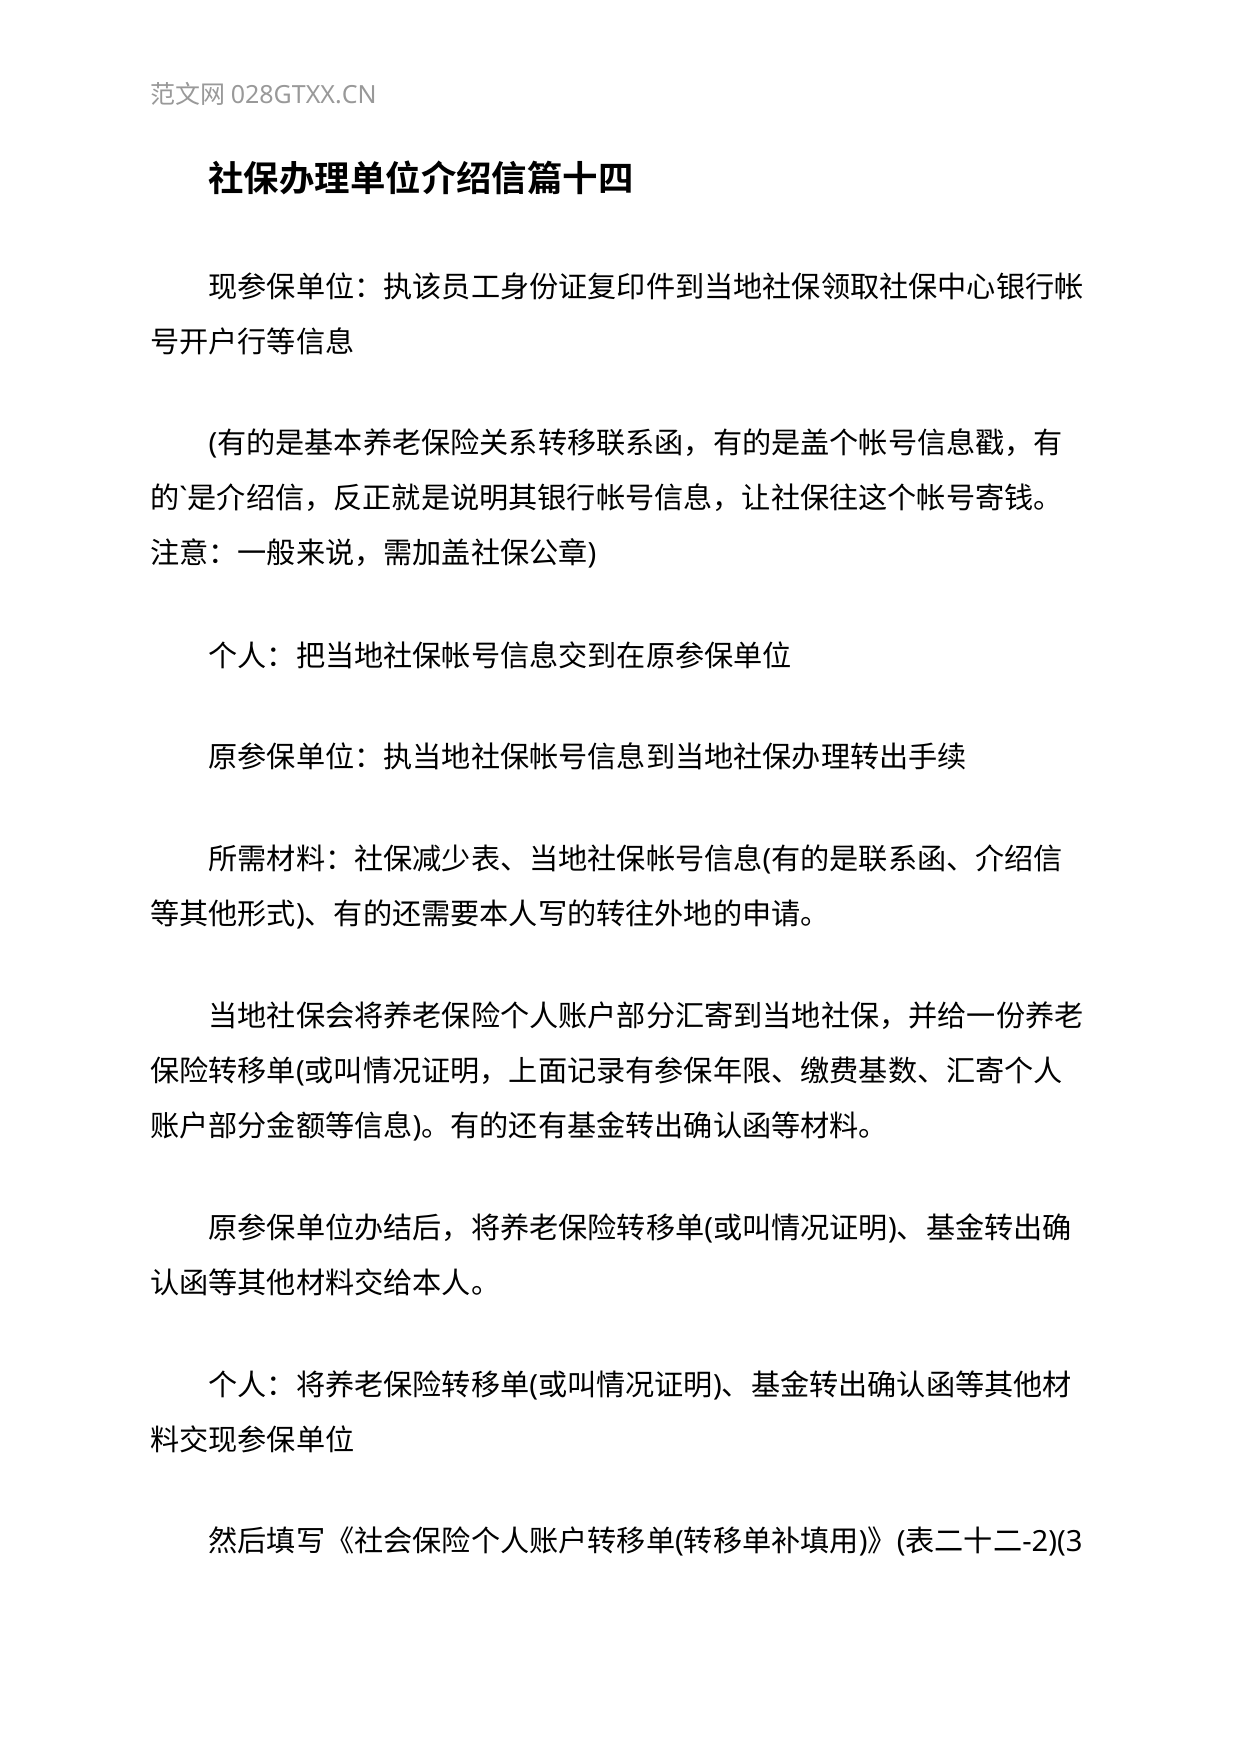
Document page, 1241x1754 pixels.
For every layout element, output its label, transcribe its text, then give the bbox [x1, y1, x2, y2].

text 所需材料：社保减少表、当地社保帐号信息(有的是联系函、介绍信等其他形式)、有的还需要本人写的转往外地的申请。 [150, 836, 1090, 933]
text 原参保单位：执当地社保帐号信息到当地社保办理转出手续 [150, 734, 1090, 776]
text (有的是基本养老保险关系转移联系函，有的是盖个帐号信息戳，有的`是介绍信，反正就是说明其银行帐号信息，让社保往这个帐号寄钱。注意：一般来说，需加盖社保公章) [150, 420, 1090, 572]
text 个人：将养老保险转移单(或叫情况证明)、基金转出确认函等其他材料交现参保单位 [150, 1361, 1090, 1458]
text 当地社保会将养老保险个人账户部分汇寄到当地社保，并给一份养老保险转移单(或叫情况证明，上面记录有参保年限、缴费基数、汇寄个人账户部分金额等信息)。有的还有基金转出确认函等材料。 [150, 993, 1090, 1145]
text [150, 1518, 1090, 1560]
text 现参保单位：执该员工身份证复印件到当地社保领取社保中心银行帐号开户行等信息 [150, 263, 1090, 361]
text 原参保单位办结后，将养老保险转移单(或叫情况证明)、基金转出确认函等其他材料交给本人。 [150, 1204, 1090, 1302]
text 个人：把当地社保帐号信息交到在原参保单位 [150, 632, 1090, 674]
text 社保办理单位介绍信篇十四 [150, 150, 1090, 201]
